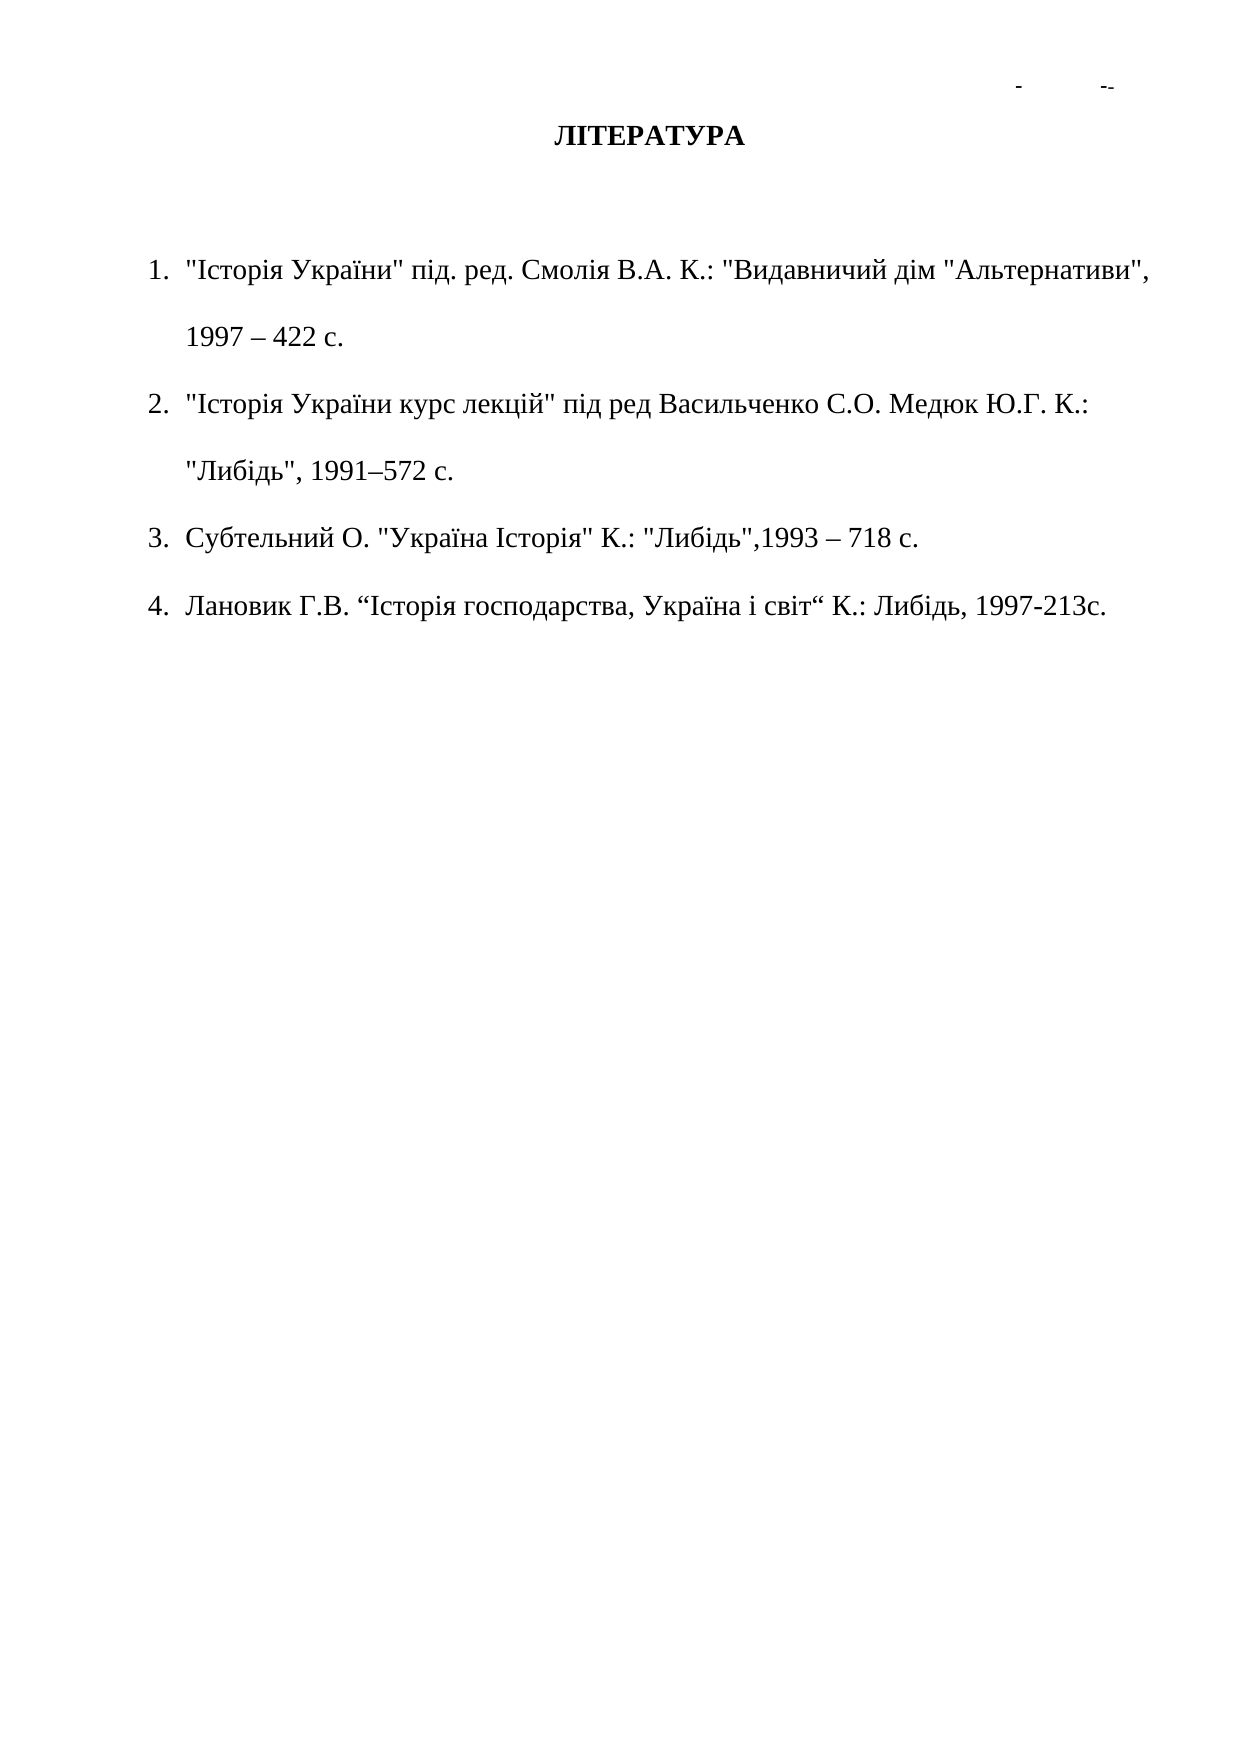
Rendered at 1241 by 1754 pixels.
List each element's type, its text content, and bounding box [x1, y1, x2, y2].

list "Історія України" під. ред. Смолія В.А. К.: "Видавничий дім "Альтернативи", 1997 – 422 с. [148, 252, 1152, 353]
list Субтельний О. "Україна Історія" К.: "Либідь",1993 – 718 с. [148, 521, 1152, 554]
subtitle ЛІТЕРАТУРА [148, 118, 1152, 152]
list "Історія України курс лекцій" під ред Васильченко С.О. Медюк Ю.Г. К.: "Либідь", 1991–572 с. [148, 386, 1152, 487]
list Лановик Г.В. “Історія господарства, Україна і світ“ К.: Либідь, 1997-213с. [148, 588, 1152, 621]
